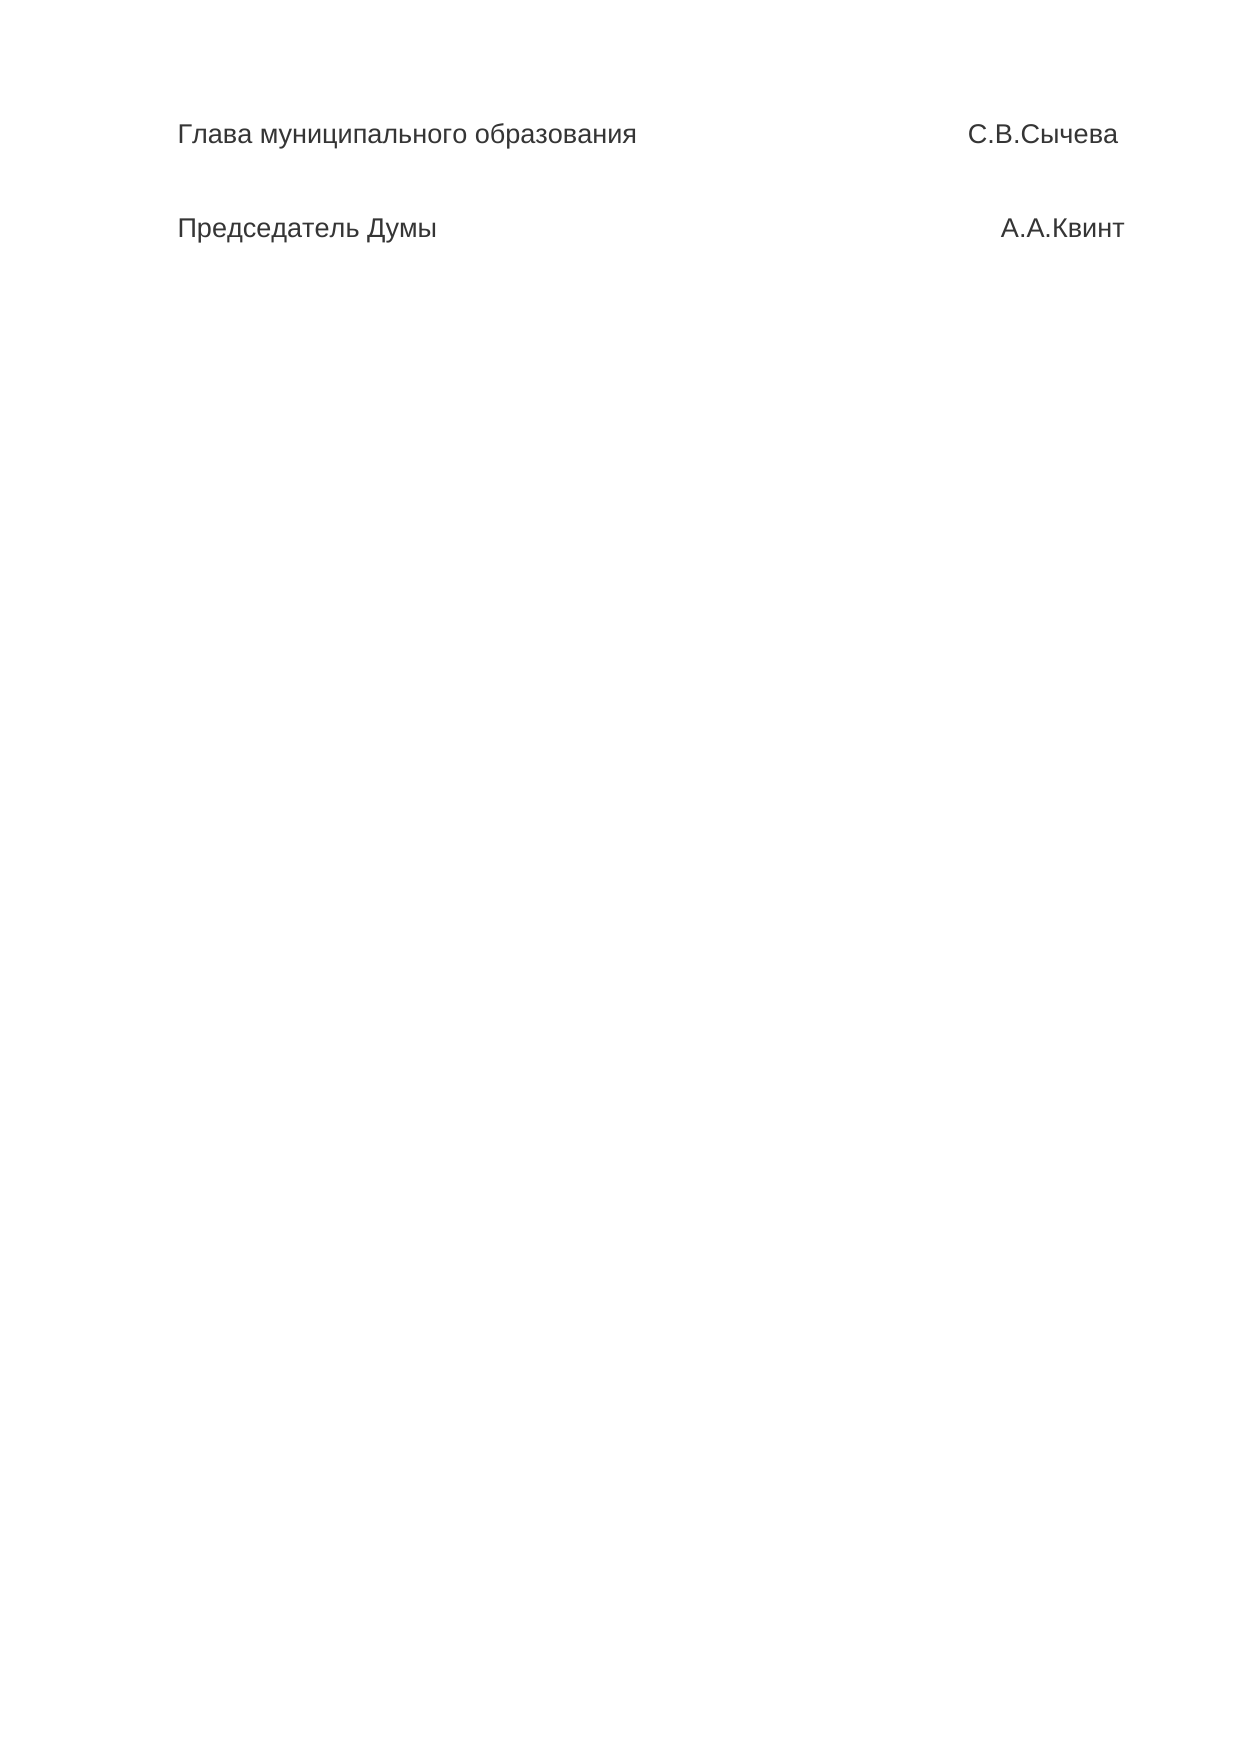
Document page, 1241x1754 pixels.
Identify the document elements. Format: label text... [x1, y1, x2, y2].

text Глава муниципального образования С.В.Сычева [177, 118, 1181, 149]
text Председатель Думы А.А.Квинт [177, 212, 1181, 243]
